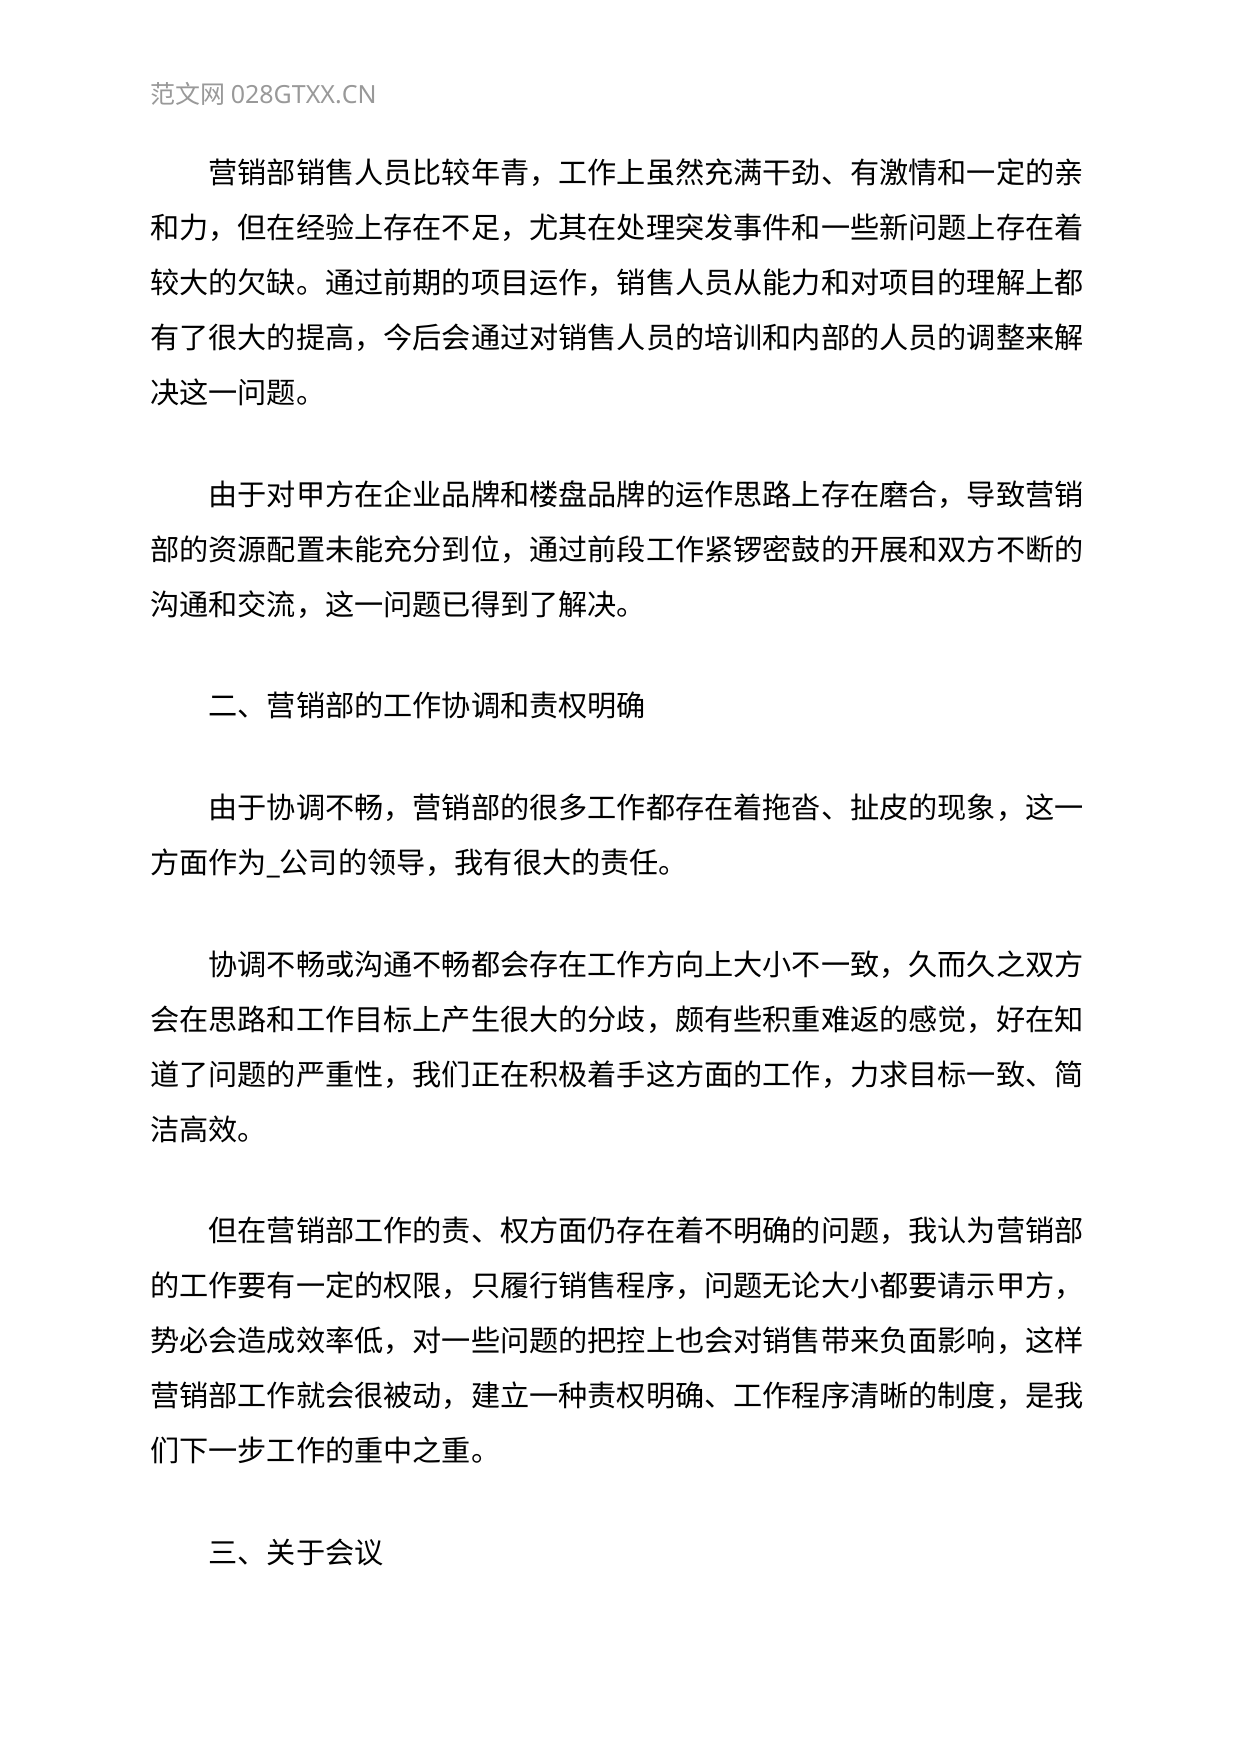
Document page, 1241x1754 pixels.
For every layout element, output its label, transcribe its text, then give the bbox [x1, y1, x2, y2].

text 协调不畅或沟通不畅都会存在工作方向上大小不一致，久而久之双方会在思路和工作目标上产生很大的分歧，颇有些积重难返的感觉，好在知道了问题的严重性，我们正在积极着手这方面的工作，力求目标一致、简洁高效。 [150, 942, 1090, 1148]
text 三、关于会议 [150, 1529, 1090, 1572]
text 由于协调不畅，营销部的很多工作都存在着拖沓、扯皮的现象，这一方面作为_公司的领导，我有很大的责任。 [150, 785, 1090, 882]
text 二、营销部的工作协调和责权明确 [150, 683, 1090, 725]
text 但在营销部工作的责、权方面仍存在着不明确的问题，我认为营销部的工作要有一定的权限，只履行销售程序，问题无论大小都要请示甲方，势必会造成效率低，对一些问题的把控上也会对销售带来负面影响，这样营销部工作就会很被动，建立一种责权明确、工作程序清晰的制度，是我们下一步工作的重中之重。 [150, 1208, 1090, 1470]
text 营销部销售人员比较年青，工作上虽然充满干劲、有激情和一定的亲和力，但在经验上存在不足，尤其在处理突发事件和一些新问题上存在着较大的欠缺。通过前期的项目运作，销售人员从能力和对项目的理解上都有了很大的提高，今后会通过对销售人员的培训和内部的人员的调整来解决这一问题。 [150, 150, 1090, 412]
text 由于对甲方在企业品牌和楼盘品牌的运作思路上存在磨合，导致营销部的资源配置未能充分到位，通过前段工作紧锣密鼓的开展和双方不断的沟通和交流，这一问题已得到了解决。 [150, 471, 1090, 623]
